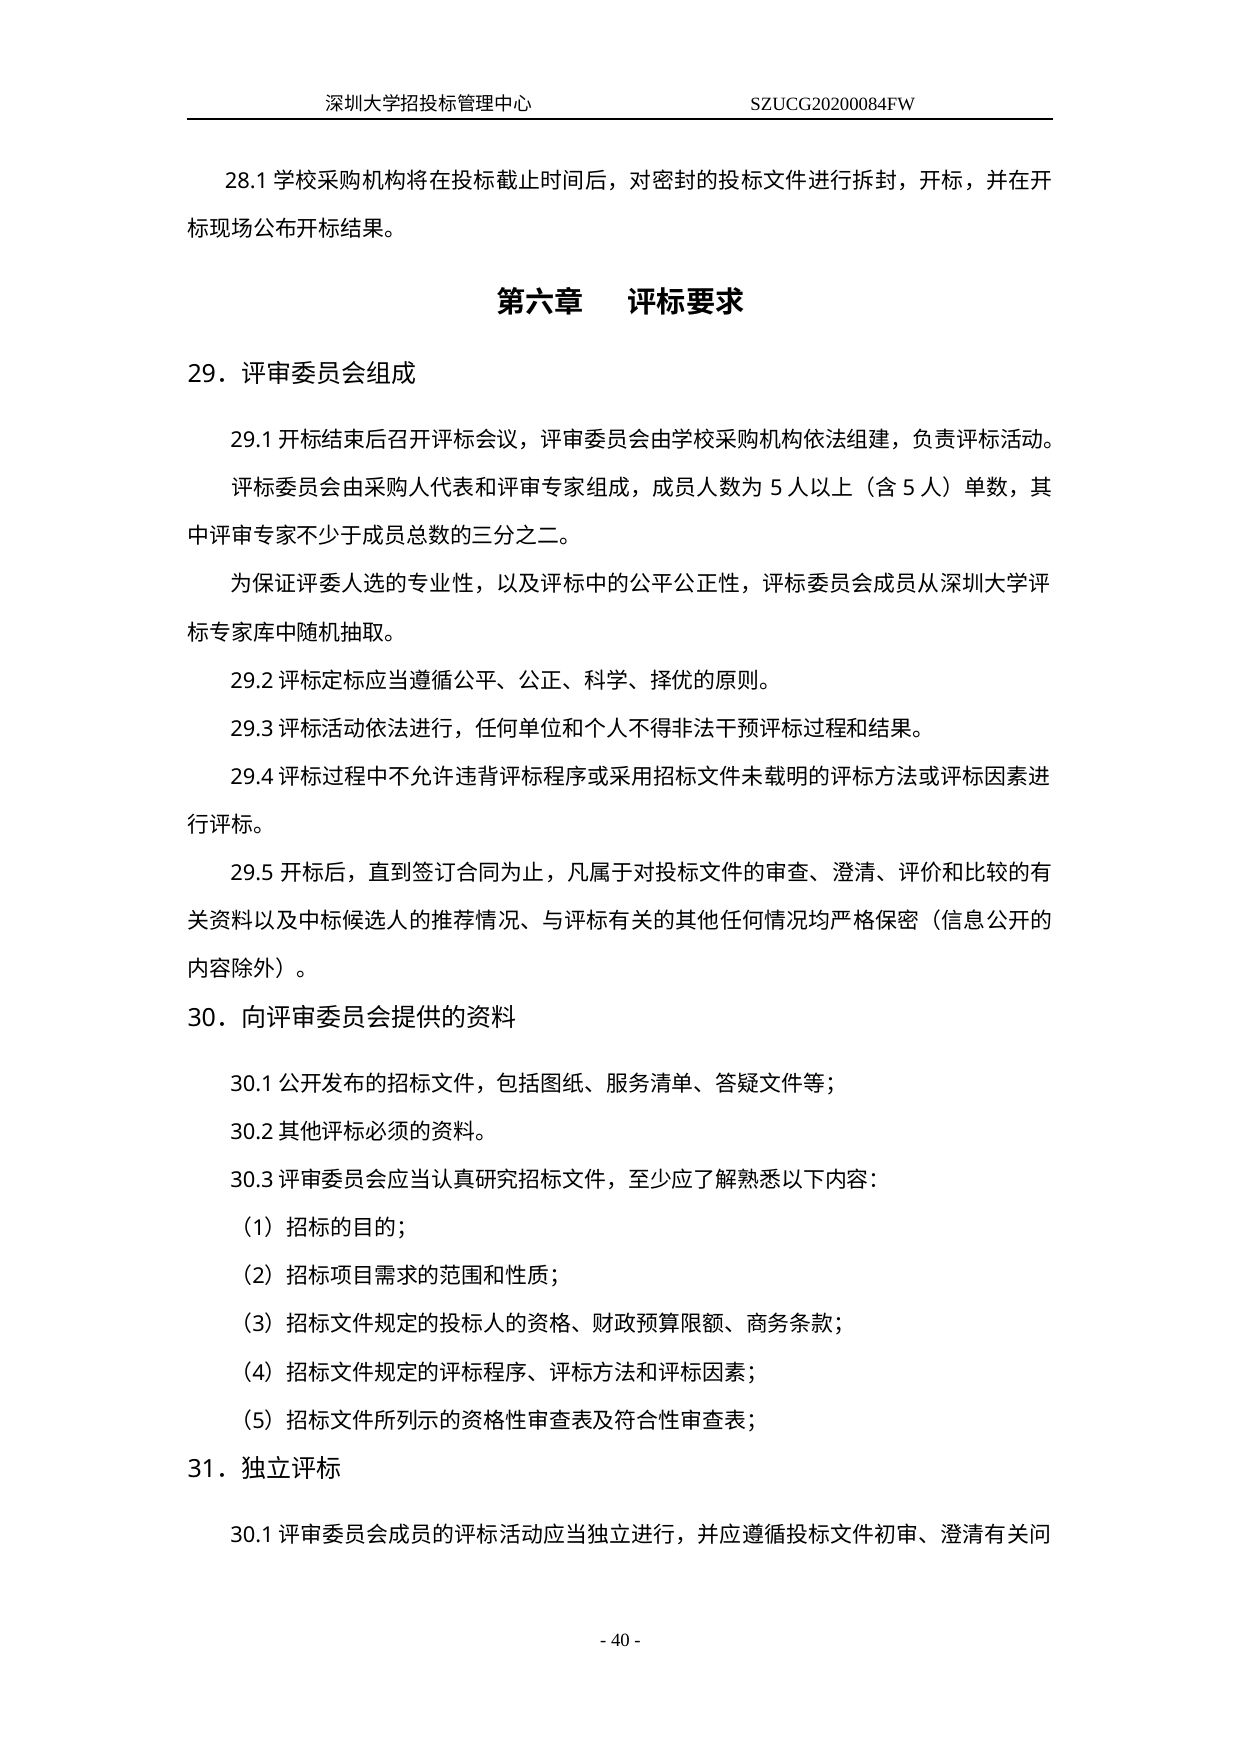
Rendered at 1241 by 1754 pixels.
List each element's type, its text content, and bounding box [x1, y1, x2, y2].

text 29.4评标过程中不允许违背评标程序或采用招标文件未载明的评标方法或评标因素进行评标。 [187, 751, 1053, 847]
text 评标委员会由采购人代表和评审专家组成，成员人数为5人以上（含5人）单数，其中评审专家不少于成员总数的三分之二。 [187, 462, 1053, 558]
text 30．向评审委员会提供的资料 [187, 991, 1053, 1039]
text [187, 1509, 1053, 1557]
text 29.5 开标后，直到签订合同为止，凡属于对投标文件的审查、澄清、评价和比较的有关资料以及中标候选人的推荐情况、与评标有关的其他任何情况均严格保密（信息公开的内容除外）。 [187, 847, 1053, 991]
text 28.1学校采购机构将在投标截止时间后，对密封的投标文件进行拆封，开标，并在开标现场公布开标结果。 [187, 155, 1053, 251]
text 29.1开标结束后召开评标会议，评审委员会由学校采购机构依法组建，负责评标活动。 [187, 414, 1053, 462]
text 30.3评审委员会应当认真研究招标文件，至少应了解熟悉以下内容： [187, 1154, 1053, 1202]
list 评标要求 [187, 275, 1053, 323]
text 29.3评标活动依法进行，任何单位和个人不得非法干预评标过程和结果。 [187, 703, 1053, 751]
text 30.2其他评标必须的资料。 [187, 1106, 1053, 1154]
text （5）招标文件所列示的资格性审查表及符合性审查表； [187, 1394, 1053, 1443]
text 29．评审委员会组成 [187, 348, 1053, 396]
text （3）招标文件规定的投标人的资格、财政预算限额、商务条款； [187, 1298, 1053, 1346]
text 为保证评委人选的专业性，以及评标中的公平公正性，评标委员会成员从深圳大学评标专家库中随机抽取。 [187, 558, 1053, 654]
text （4）招标文件规定的评标程序、评标方法和评标因素； [187, 1346, 1053, 1394]
text 31．独立评标 [187, 1443, 1053, 1491]
text （1）招标的目的； [187, 1202, 1053, 1250]
text 30.1公开发布的招标文件，包括图纸、服务清单、答疑文件等； [187, 1058, 1053, 1106]
text （2）招标项目需求的范围和性质； [187, 1250, 1053, 1298]
text 29.2评标定标应当遵循公平、公正、科学、择优的原则。 [187, 654, 1053, 703]
